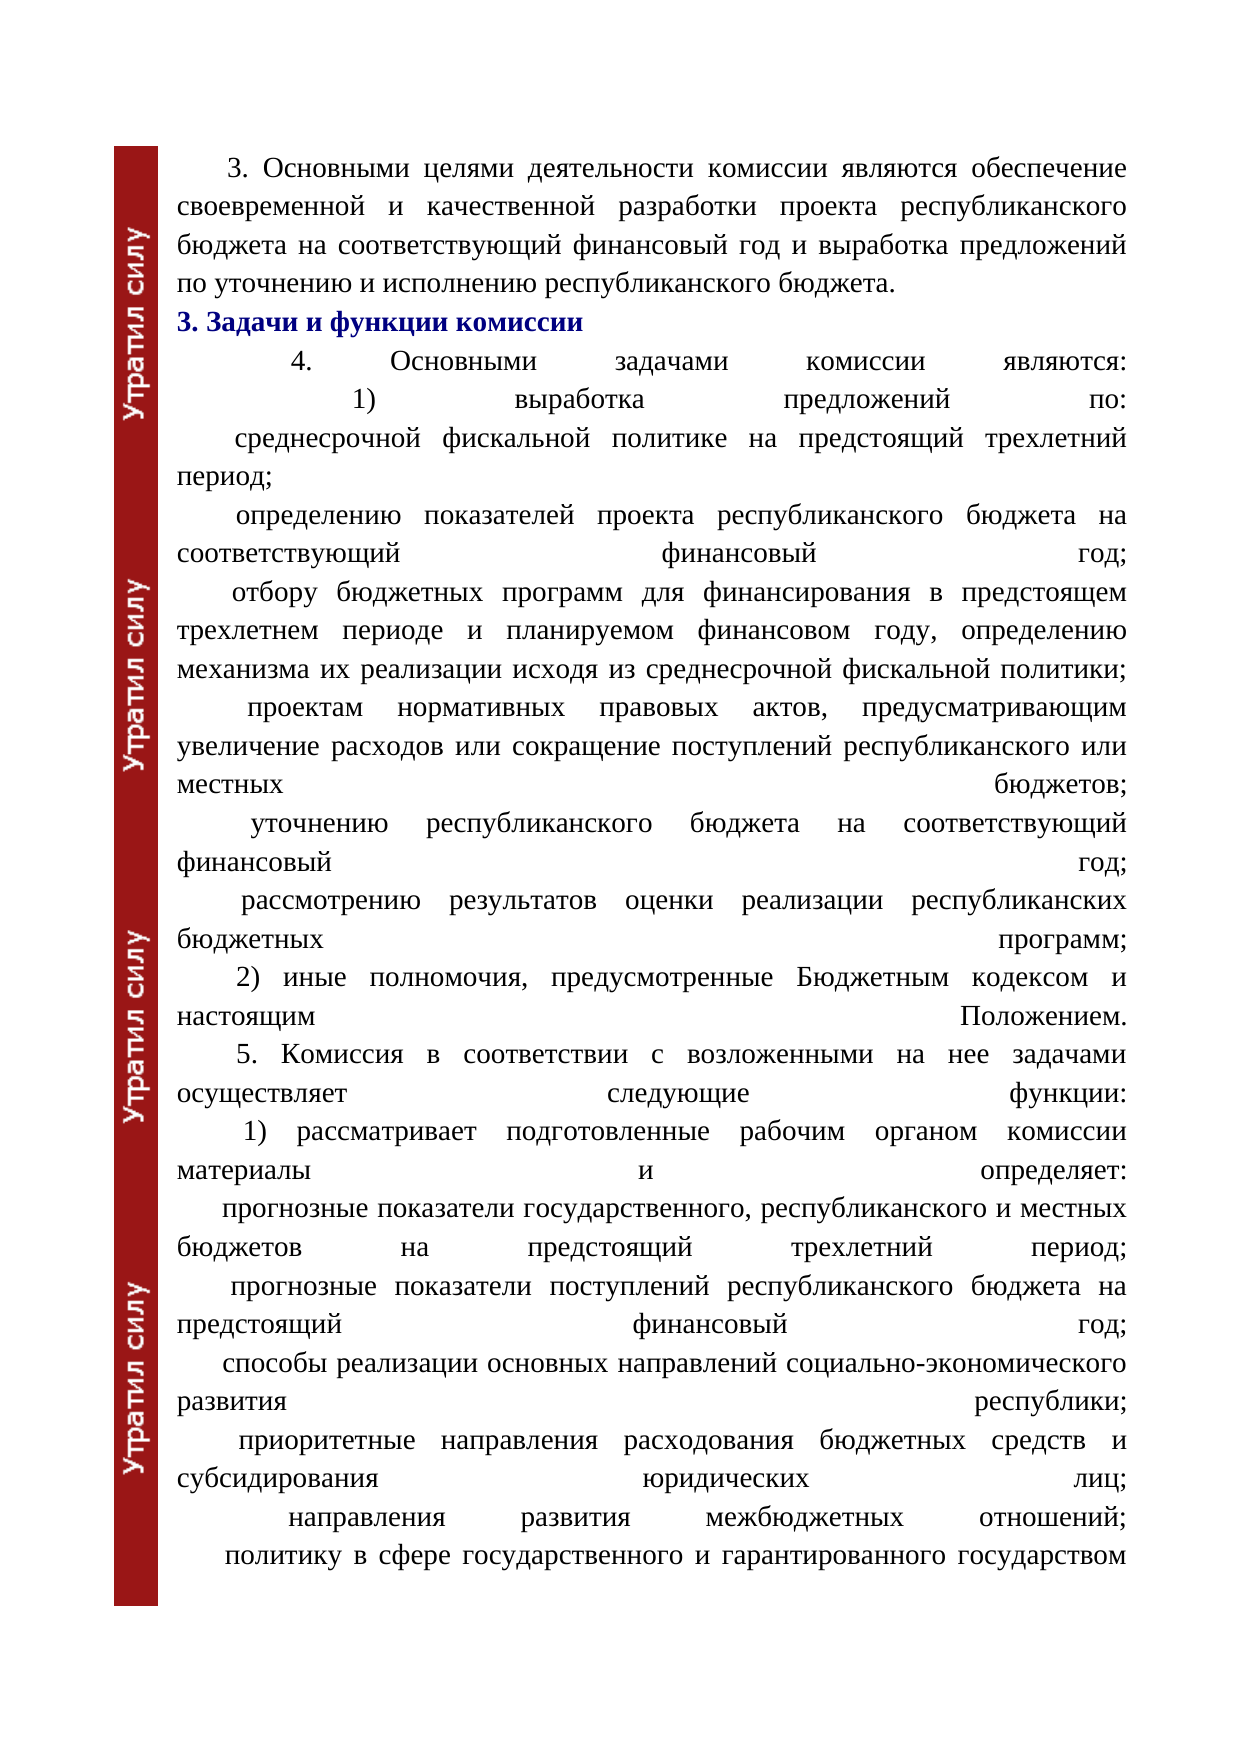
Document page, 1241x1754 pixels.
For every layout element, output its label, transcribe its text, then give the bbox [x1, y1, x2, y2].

text 3. Основными целями деятельности комиссии являются обеспечение своевременной и качественной разработки проекта республиканского бюджета на соответствующий финансовый год и выработка предложений по уточнению и исполнению республиканского бюджета. [112, 150, 1128, 299]
picture [114, 146, 158, 150]
picture [114, 299, 158, 304]
text 3. Задачи и функции комиссии [112, 304, 1128, 338]
picture [114, 338, 158, 343]
picture [114, 1571, 158, 1606]
